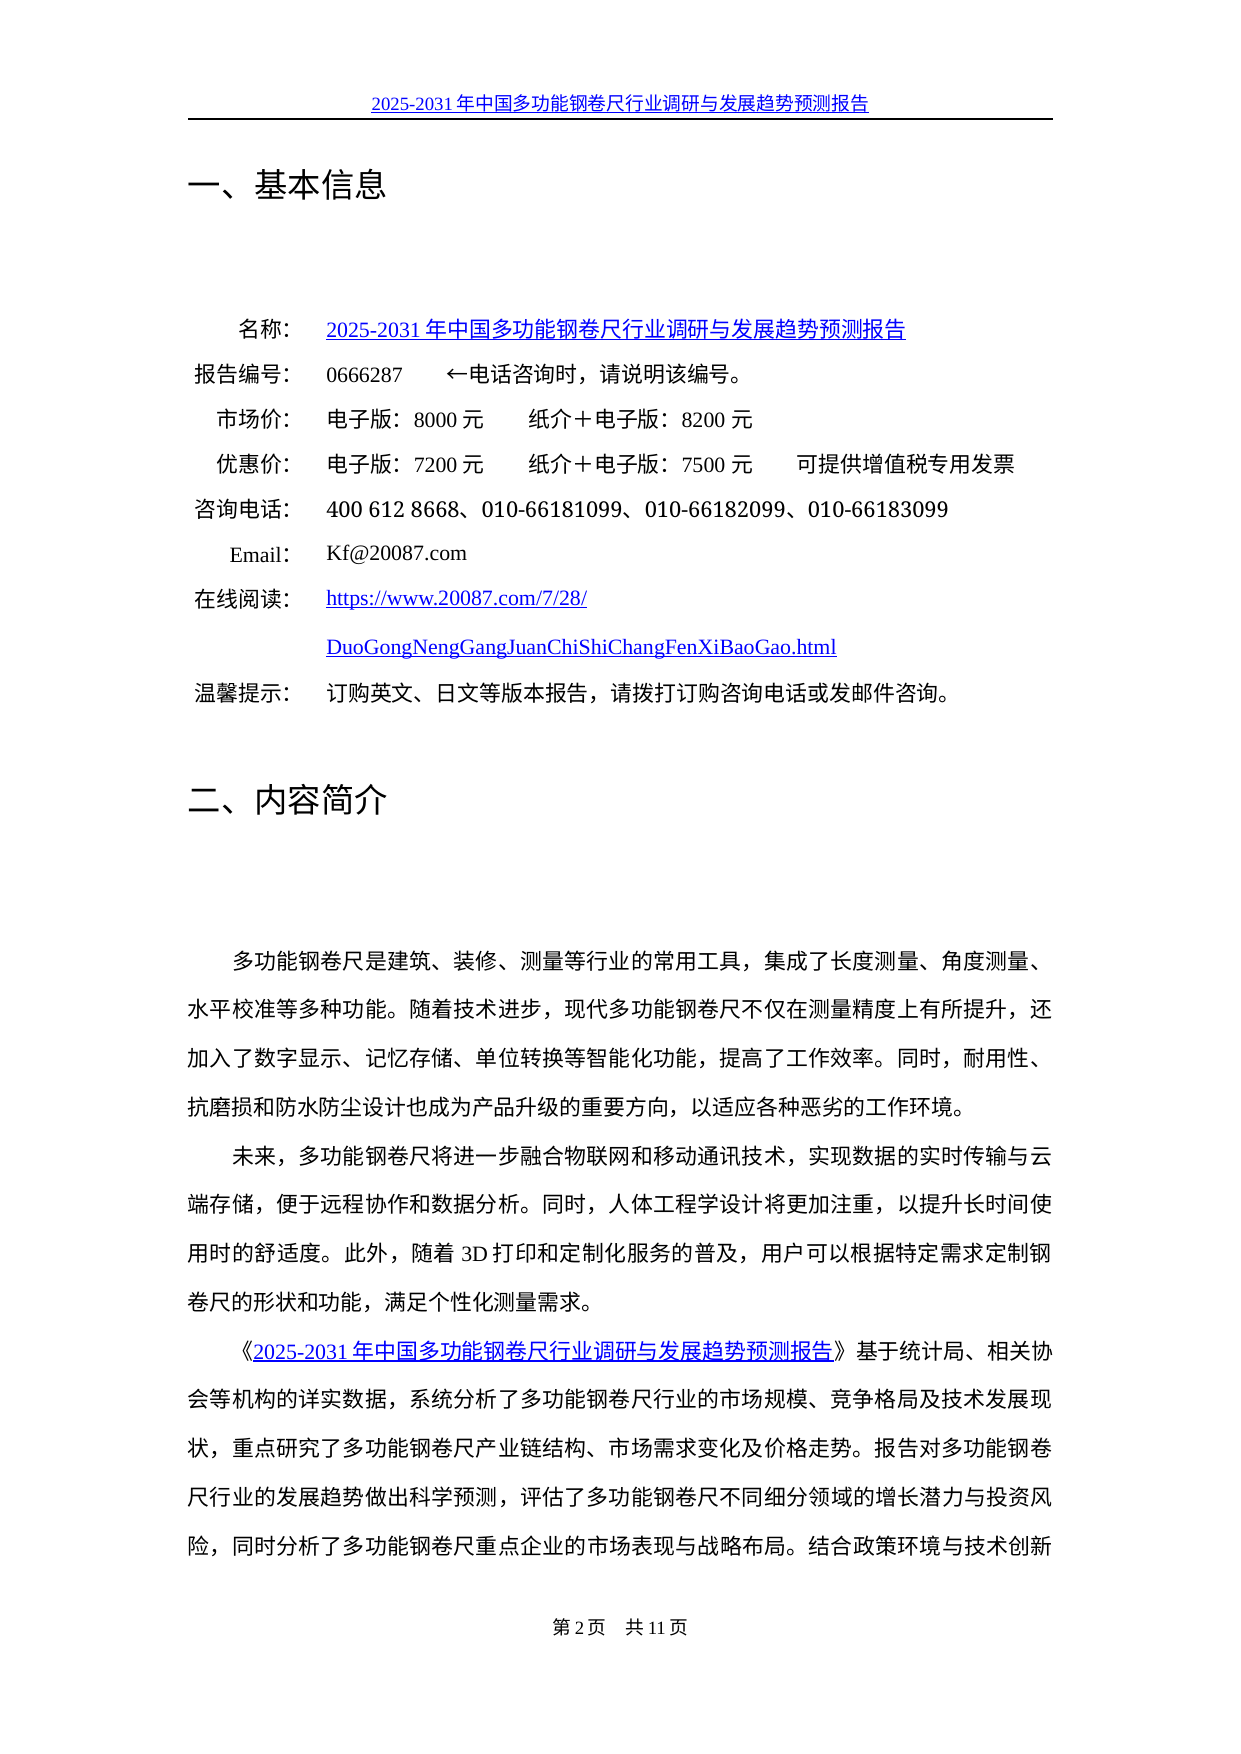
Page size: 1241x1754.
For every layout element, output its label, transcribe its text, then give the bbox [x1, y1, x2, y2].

table_header 2025-2031年中国多功能钢卷尺行业调研与发展趋势预测报告 [315, 312, 1073, 357]
title 二、内容简介 [187, 766, 1053, 831]
table_cell 在线阅读： [167, 582, 315, 675]
table_cell Email： [167, 537, 315, 582]
title 一、基本信息 [187, 150, 1053, 215]
table_cell 报告编号： [167, 357, 315, 402]
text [187, 943, 1053, 1561]
table_cell [315, 582, 1073, 675]
table_cell 咨询电话： [167, 492, 315, 537]
table_cell 市场价： [167, 402, 315, 447]
table_header 名称： [167, 312, 315, 357]
table_cell Kf@20087.com [315, 537, 1073, 582]
table_cell 电子版：8000 元 纸介＋电子版：8200 元 [315, 402, 1073, 447]
table_cell 400 612 8668、010-66181099、010-66182099、010-66183099 [315, 492, 1073, 537]
table_cell 电子版：7200 元 纸介＋电子版：7500 元 可提供增值税专用发票 [315, 447, 1073, 492]
table_cell 0666287 ←电话咨询时，请说明该编号。 [315, 357, 1073, 402]
table_cell 订购英文、日文等版本报告，请拨打订购咨询电话或发邮件咨询。 [315, 675, 1073, 720]
table_cell 优惠价： [167, 447, 315, 492]
table_cell 温馨提示： [167, 675, 315, 720]
